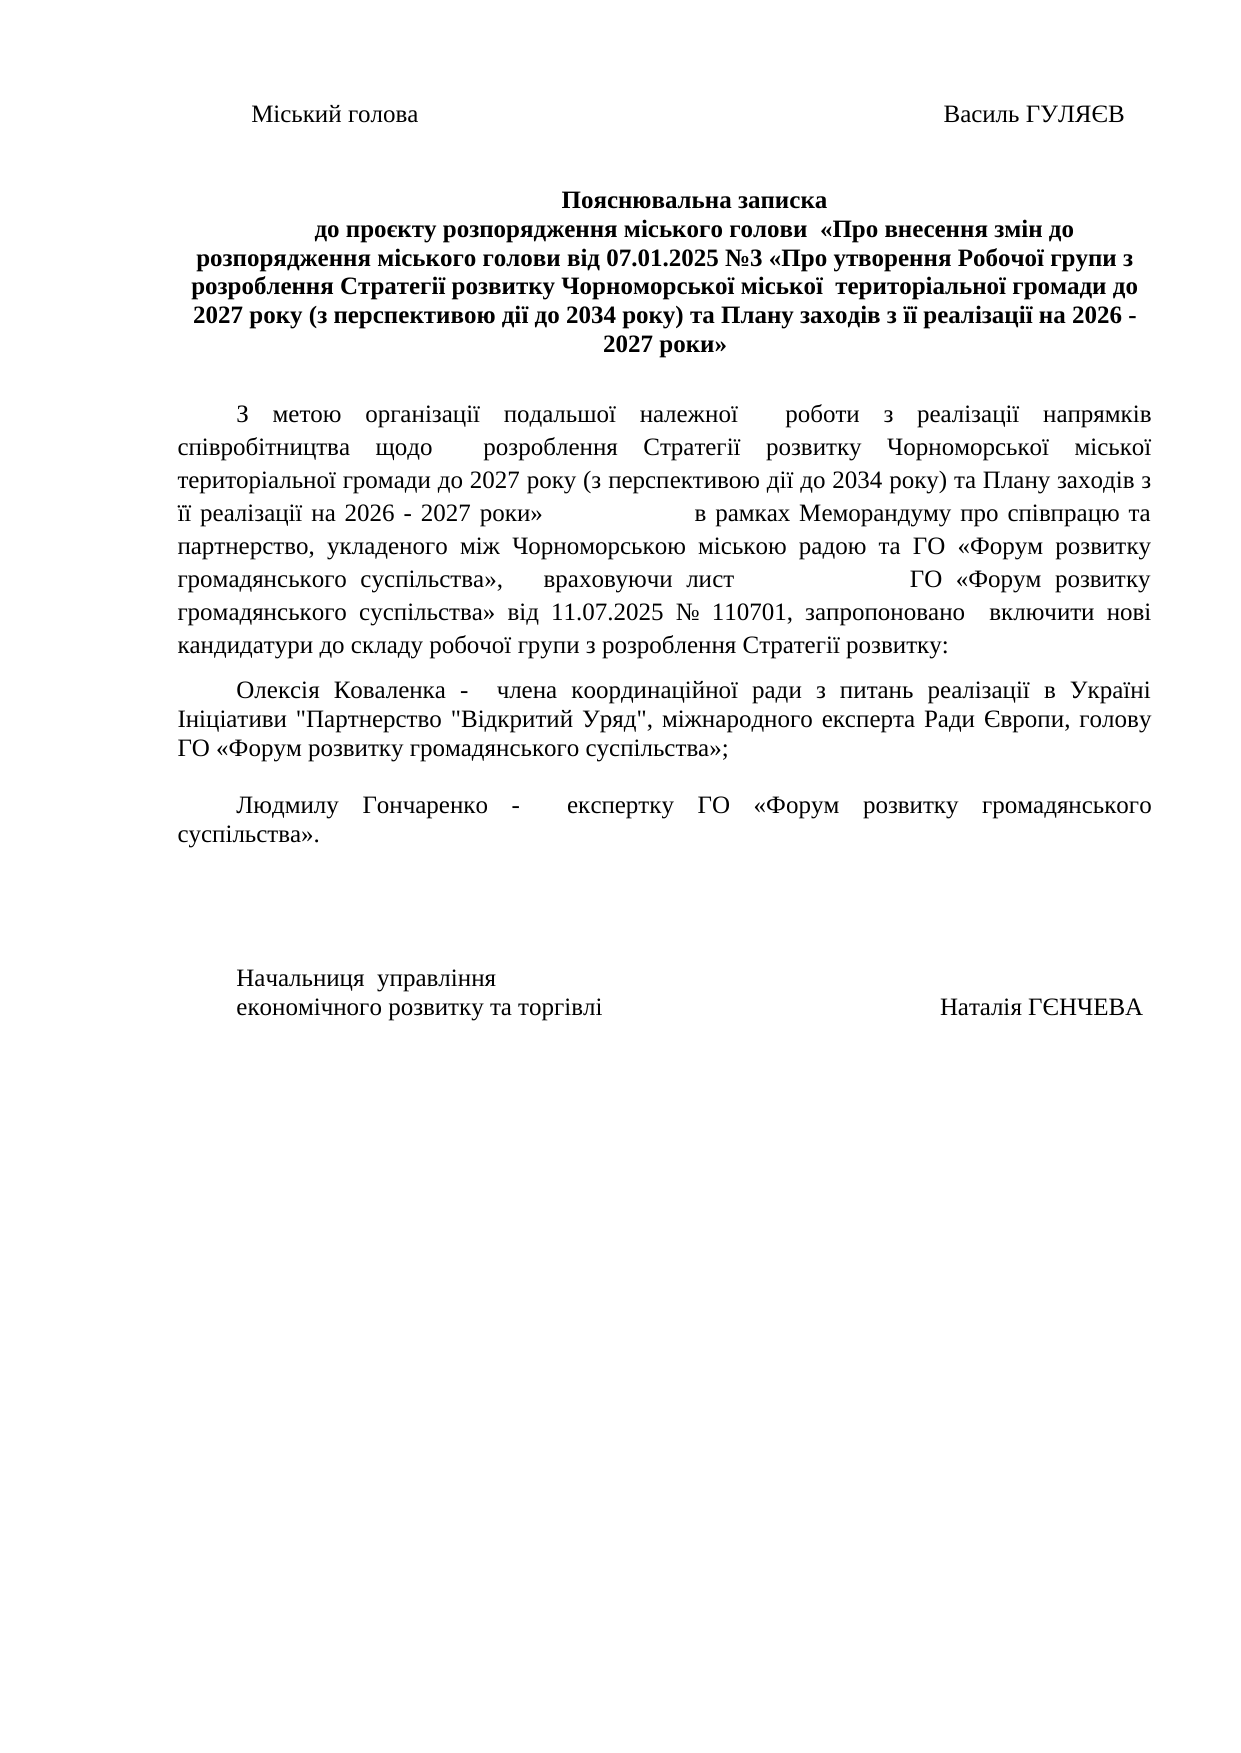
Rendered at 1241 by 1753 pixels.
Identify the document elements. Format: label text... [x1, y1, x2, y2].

text Начальниця управління [177, 963, 1152, 992]
text З метою організації подальшої належної роботи з реалізації напрямків співробітництва щодо розроблення Стратегії розвитку Чорноморської міської територіальної громади до 2027 року (з перспективою дії до 2034 року) та Плану заходів з її реалізації на 2026 - 2027 роки» в рамках Меморандуму про співпрацю та партнерство, укладеного між Чорноморською міською радою та ГО «Форум розвитку громадянського суспільства», враховуючи лист ГО «Форум розвитку громадянського суспільства» від 11.07.2025 № 110701, запропоновано включити нові кандидатури до складу робочої групи з розроблення Стратегії розвитку: [177, 399, 1152, 659]
text економічного розвитку та торгівлі Наталія ГЄНЧЕВА [177, 992, 1152, 1021]
text Пояснювальна записка [177, 185, 1152, 214]
text Олексія Коваленка - члена координаційної ради з питань реалізації в Україні Ініціативи "Партнерство "Відкритий Уряд", міжнародного експерта Ради Європи, голову ГО «Форум розвитку громадянського суспільства»; [177, 676, 1152, 762]
text Людмилу Гончаренко - експертку ГО «Форум розвитку громадянського суспільства». [177, 791, 1152, 848]
text Міський голова Василь ГУЛЯЄВ [177, 99, 1153, 128]
text до проєкту розпорядження міського голови «Про внесення змін до розпорядження міського голови від 07.01.2025 №3 «Про утворення Робочої групи з розроблення Стратегії розвитку Чорноморської міської територіальної громади до 2027 року (з перспективою дії до 2034 року) та Плану заходів з її реалізації на 2026 - 2027 роки» [177, 214, 1152, 358]
